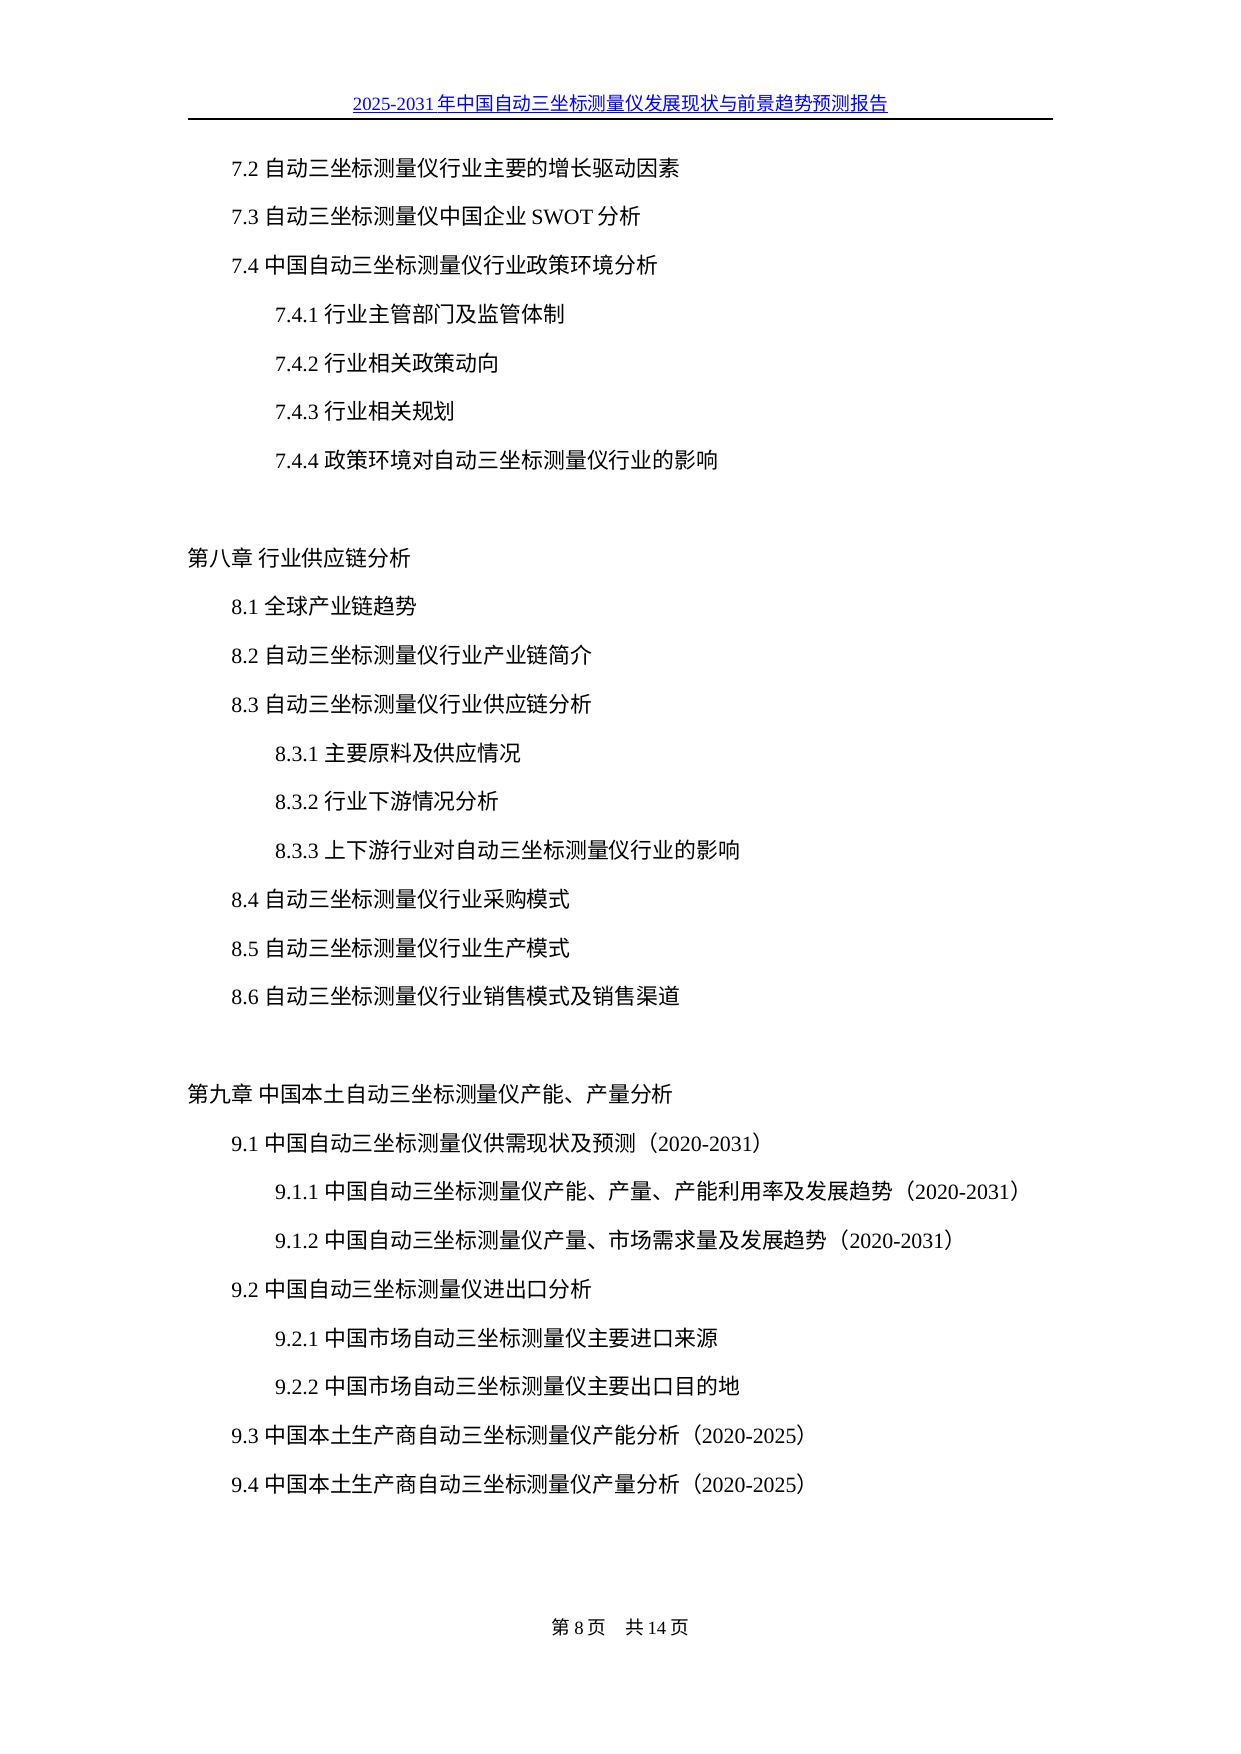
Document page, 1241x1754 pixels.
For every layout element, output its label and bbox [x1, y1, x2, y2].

text [187, 150, 1053, 1499]
